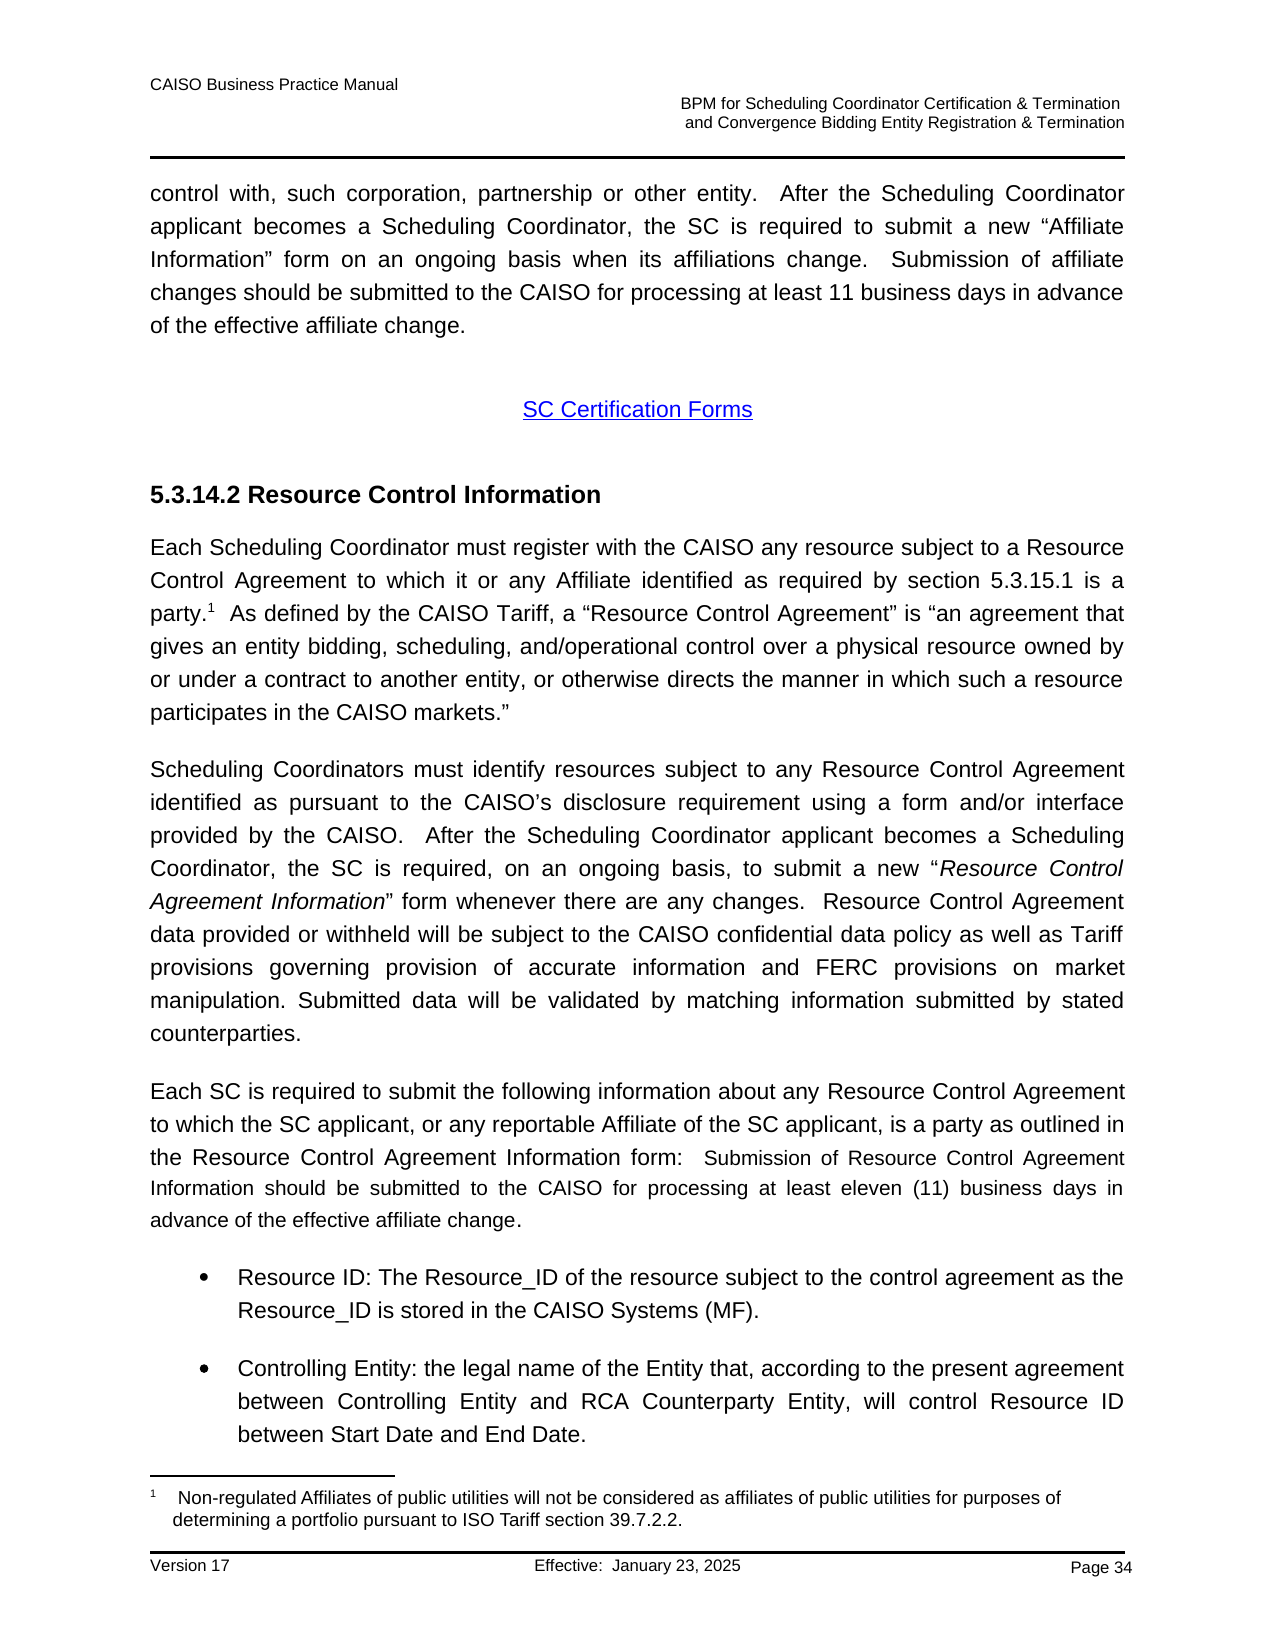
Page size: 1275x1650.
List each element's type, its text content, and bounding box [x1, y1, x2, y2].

subtitle 5.3.14.2 Resource Control Information [150, 480, 1125, 509]
list Resource ID: The Resource_ID of the resource subject to the control agreement as the Resource_ID is stored in the CAISO Systems (MF). [200, 1264, 1125, 1323]
text SC Certification Forms [150, 396, 1125, 422]
text Each SC is required to submit the following information about any Resource Control Agreement to which the SC applicant, or any reportable Affiliate of the SC applicant, is a party as outlined in the Resource Control Agreement Information form: Submission of Resource Control Agreement Information should be submitted to the CAISO for processing at least eleven (11) business days in advance of the effective affiliate change. [150, 1078, 1125, 1233]
list Controlling Entity: the legal name of the Entity that, according to the present agreement between Controlling Entity and RCA Counterparty Entity, will control Resource ID between Start Date and End Date. [200, 1355, 1125, 1447]
text Each Scheduling Coordinator must register with the CAISO any resource subject to a Resource Control Agreement to which it or any Affiliate identified as required by section 5.3.15.1 is a party. As defined by the CAISO Tariff, a “Resource Control Agreement” is “an agreement that gives an entity bidding, scheduling, and/operational control over a physical resource owned by or under a contract to another entity, or otherwise directs the manner in which such a resource participates in the CAISO markets.” [150, 534, 1125, 725]
text Scheduling Coordinators must identify resources subject to any Resource Control Agreement identified as pursuant to the CAISO’s disclosure requirement using a form and/or interface provided by the CAISO. After the Scheduling Coordinator applicant becomes a Scheduling Coordinator, the SC is required, on an ongoing basis, to submit a new “Resource Control Agreement Information” form whenever there are any changes. Resource Control Agreement data provided or withheld will be subject to the CAISO confidential data policy as well as Tariff provisions governing provision of accurate information and FERC provisions on market manipulation. Submitted data will be validated by matching information submitted by stated counterparties. [150, 756, 1125, 1046]
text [150, 180, 1125, 338]
